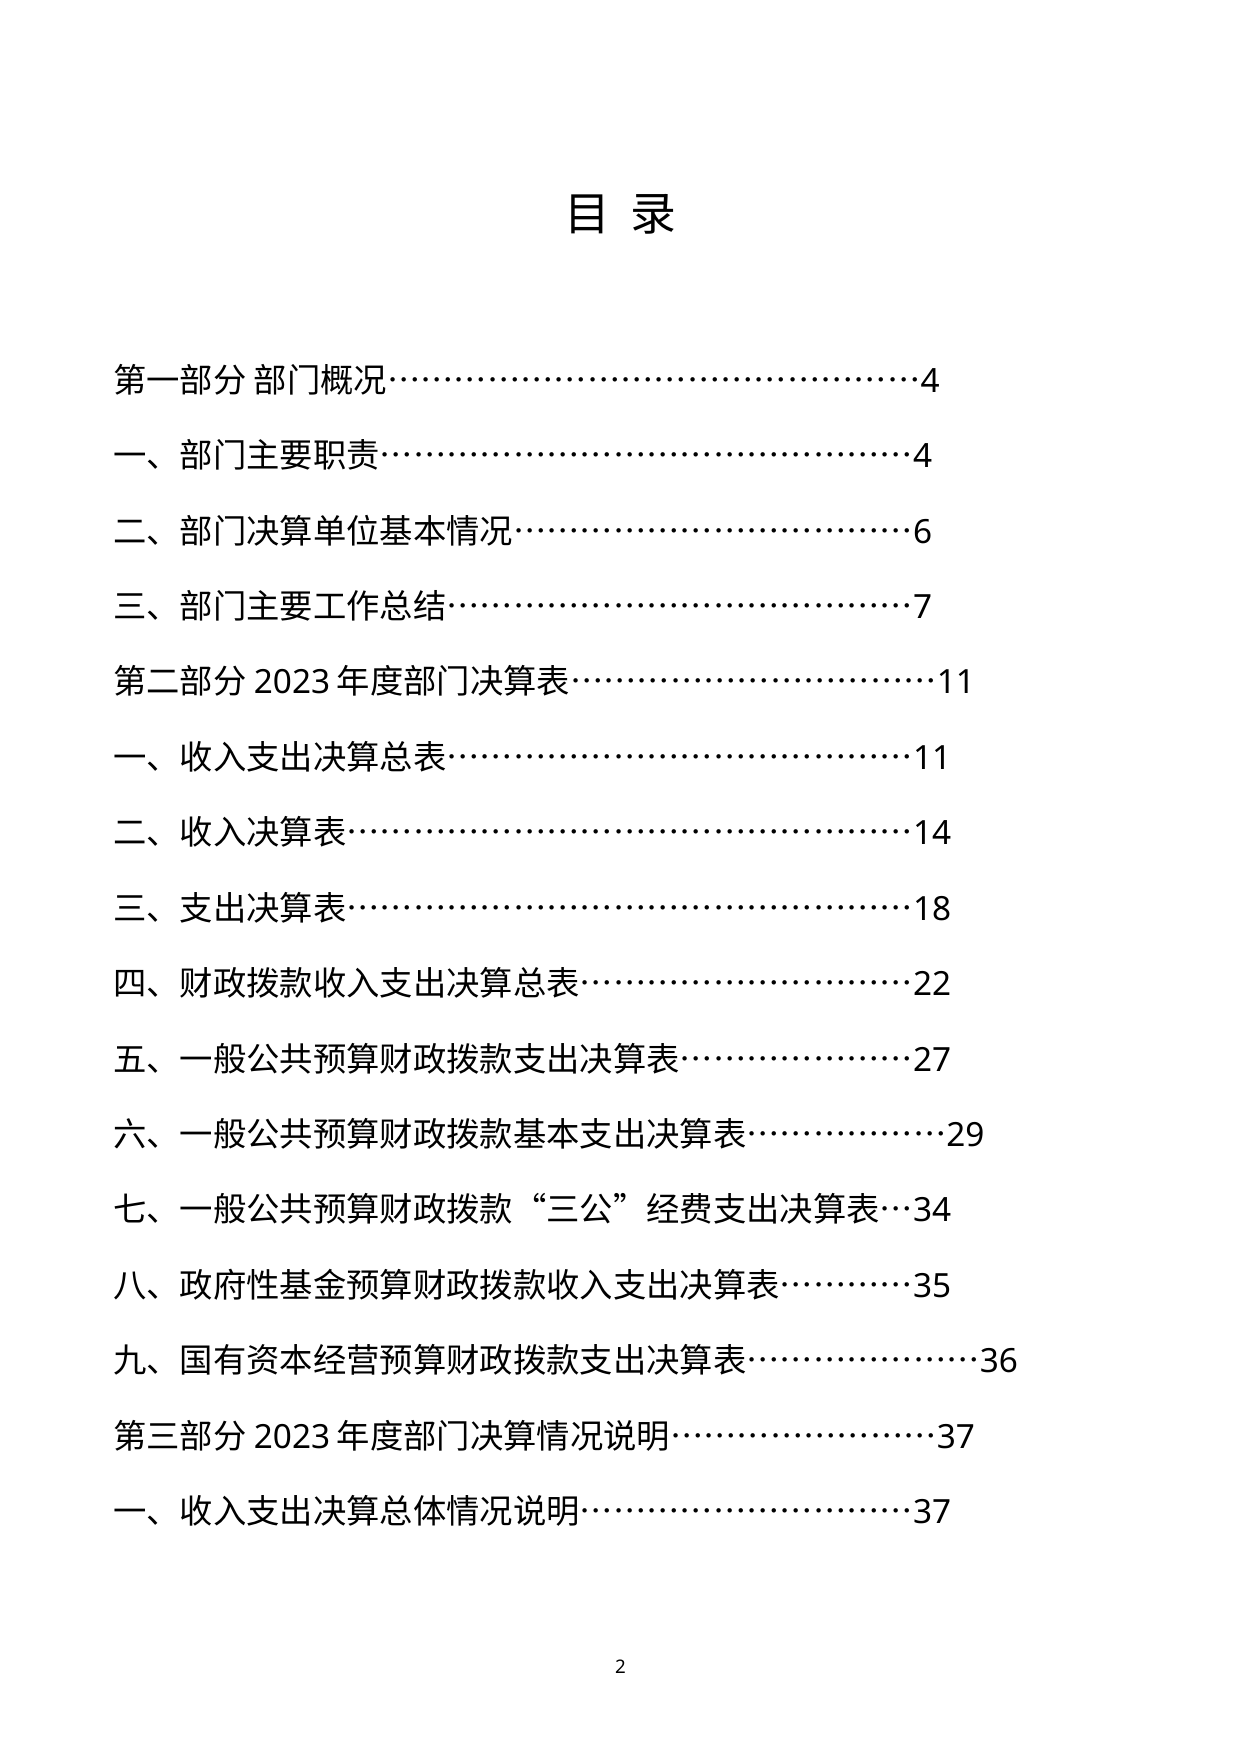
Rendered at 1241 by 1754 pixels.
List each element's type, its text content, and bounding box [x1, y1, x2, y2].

text 第二部分 2023年度部门决算表……………………………11 [113, 647, 1127, 712]
text 九、国有资本经营预算财政拨款支出决算表…………………36 [113, 1326, 1127, 1391]
text 三、支出决算表……………………………………………18 [113, 873, 1127, 938]
text 五、一般公共预算财政拨款支出决算表…………………27 [113, 1024, 1127, 1089]
text 第三部分 2023年度部门决算情况说明……………………37 [113, 1401, 1127, 1466]
text 目 录 [113, 162, 1127, 259]
text 八、政府性基金预算财政拨款收入支出决算表…………35 [113, 1250, 1127, 1315]
text 第一部分 部门概况…………………………………………4 [113, 345, 1127, 410]
text 六、一般公共预算财政拨款基本支出决算表………………29 [113, 1099, 1127, 1164]
text 二、部门决算单位基本情况………………………………6 [113, 496, 1127, 561]
text 一、收入支出决算总体情况说明…………………………37 [113, 1477, 1127, 1542]
text 二、收入决算表……………………………………………14 [113, 798, 1127, 863]
text 三、部门主要工作总结……………………………………7 [113, 572, 1127, 637]
text 七、一般公共预算财政拨款“三公”经费支出决算表…34 [113, 1175, 1127, 1240]
text 一、收入支出决算总表……………………………………11 [113, 722, 1127, 787]
text 一、部门主要职责…………………………………………4 [113, 421, 1127, 486]
text 四、财政拨款收入支出决算总表…………………………22 [113, 949, 1127, 1014]
